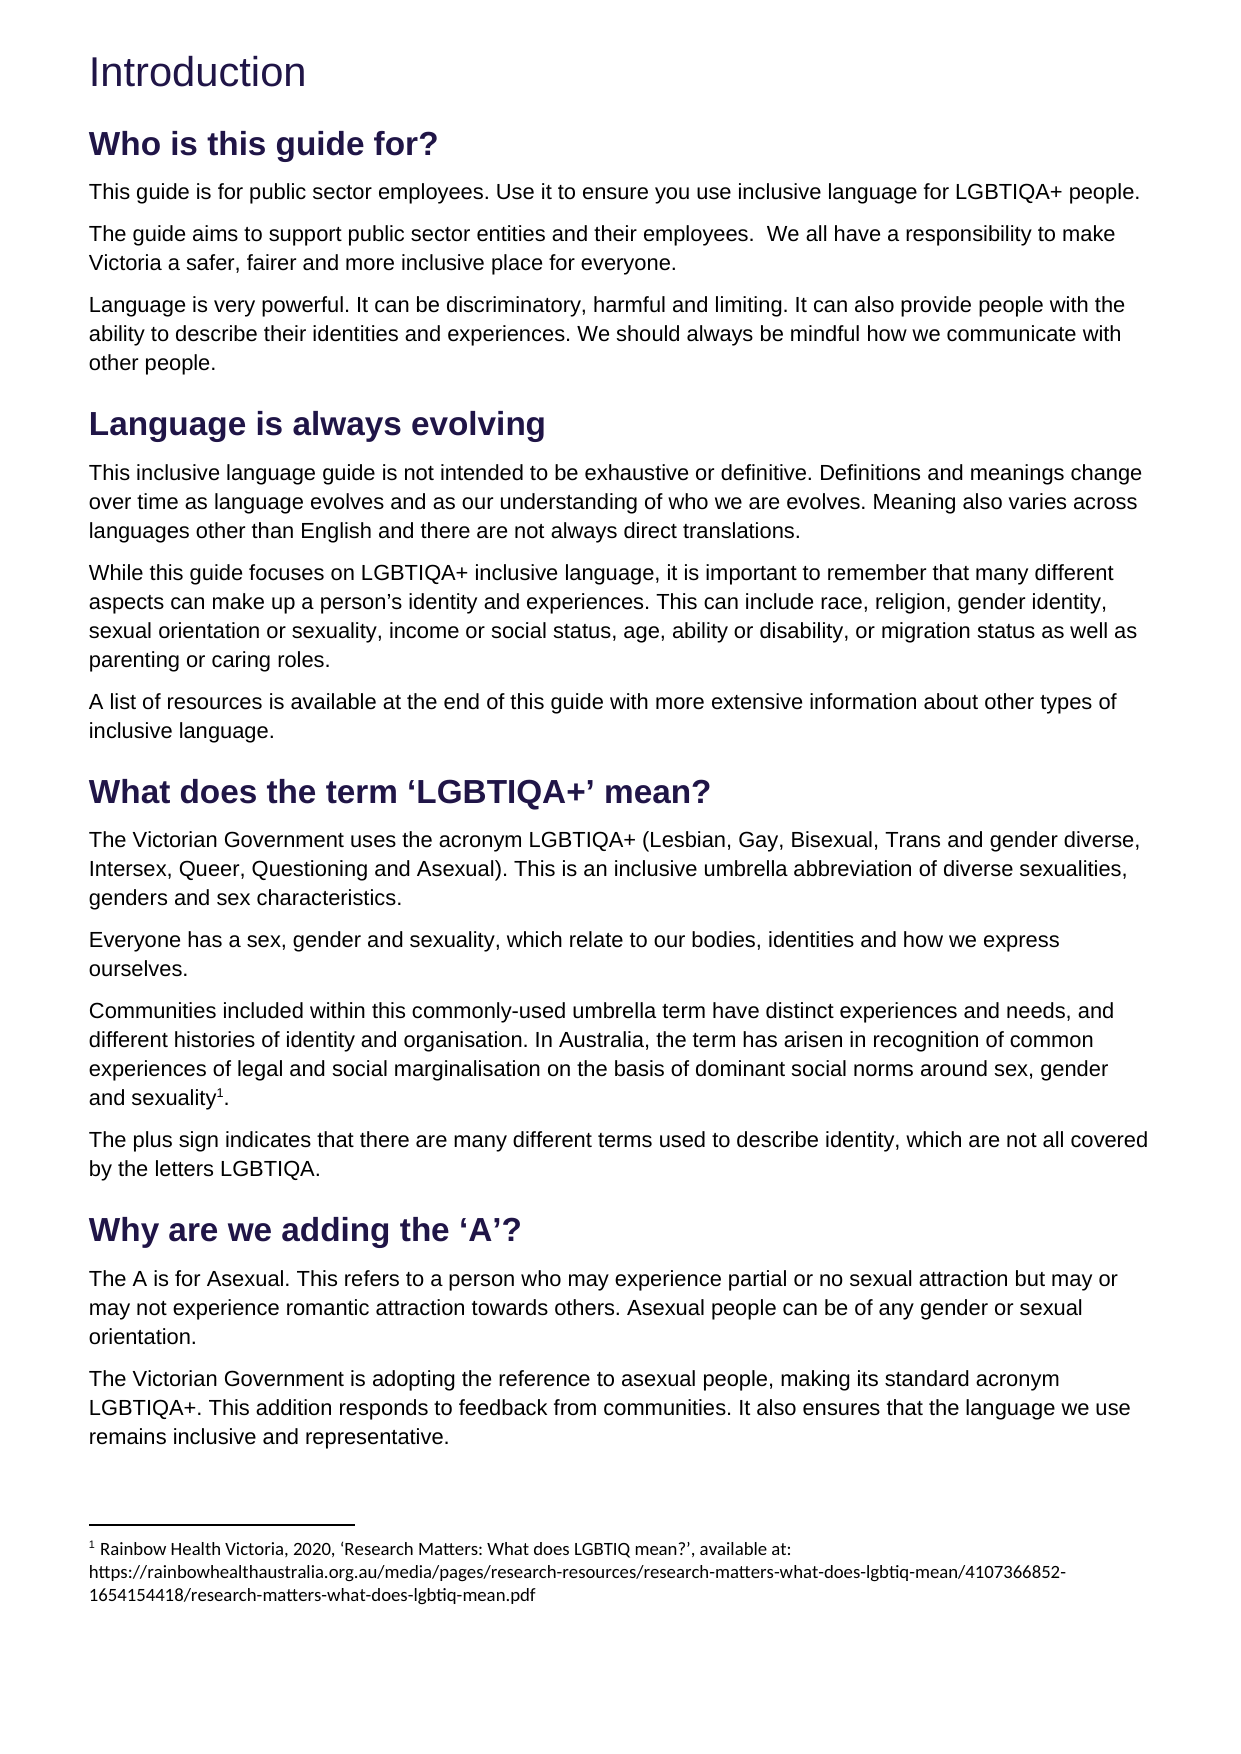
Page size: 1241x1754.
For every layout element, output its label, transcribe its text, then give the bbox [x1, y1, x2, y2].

text The Victorian Government uses the acronym LGBTIQA+ (Lesbian, Gay, Bisexual, Trans and gender diverse, Intersex, Queer, Questioning and Asexual). This is an inclusive umbrella abbreviation of diverse sexualities, genders and sex characteristics. [89, 823, 1152, 911]
text The guide aims to support public sector entities and their employees. We all have a responsibility to make Victoria a safer, fairer and more inclusive place for everyone. [89, 217, 1152, 275]
text Language is very powerful. It can be discriminatory, harmful and limiting. It can also provide people with the ability to describe their identities and experiences. We should always be mindful how we communicate with other people. [89, 288, 1152, 375]
text Everyone has a sex, gender and sexuality, which relate to our bodies, identities and how we express ourselves. [89, 923, 1152, 981]
subtitle Why are we adding the ‘A’? [89, 1211, 1152, 1249]
subtitle Introduction [89, 47, 1152, 95]
text This inclusive language guide is not intended to be exhaustive or definitive. Definitions and meanings change over time as language evolves and as our understanding of who we are evolves. Meaning also varies across languages other than English and there are not always direct translations. [89, 455, 1152, 543]
text The plus sign indicates that there are many different terms used to describe identity, which are not all covered by the letters LGBTIQA. [89, 1123, 1152, 1181]
text This guide is for public sector employees. Use it to ensure you use inclusive language for LGBTIQA+ people. [89, 175, 1152, 204]
subtitle Who is this guide for? [89, 124, 1152, 163]
text The A is for Asexual. This refers to a person who may experience partial or no sexual attraction but may or may not experience romantic attraction towards others. Asexual people can be of any gender or sexual orientation. [89, 1261, 1152, 1349]
text A list of resources is available at the end of this guide with more extensive information about other types of inclusive language. [89, 684, 1152, 743]
subtitle What does the term ‘LGBTIQA+’ mean? [89, 772, 1152, 811]
text While this guide focuses on LGBTIQA+ inclusive language, it is important to remember that many different aspects can make up a person’s identity and experiences. This can include race, religion, gender identity, sexual orientation or sexuality, income or social status, age, ability or disability, or migration status as well as parenting or caring roles. [89, 555, 1152, 672]
subtitle Language is always evolving [89, 404, 1152, 443]
text Communities included within this commonly-used umbrella term have distinct experiences and needs, and different histories of identity and organisation. In Australia, the term has arisen in recognition of common experiences of legal and social marginalisation on the basis of dominant social norms around sex, gender and sexuality. [89, 994, 1152, 1111]
text The Victorian Government is adopting the reference to asexual people, making its standard acronym LGBTIQA+. This addition responds to feedback from communities. It also ensures that the language we use remains inclusive and representative. [89, 1361, 1152, 1449]
